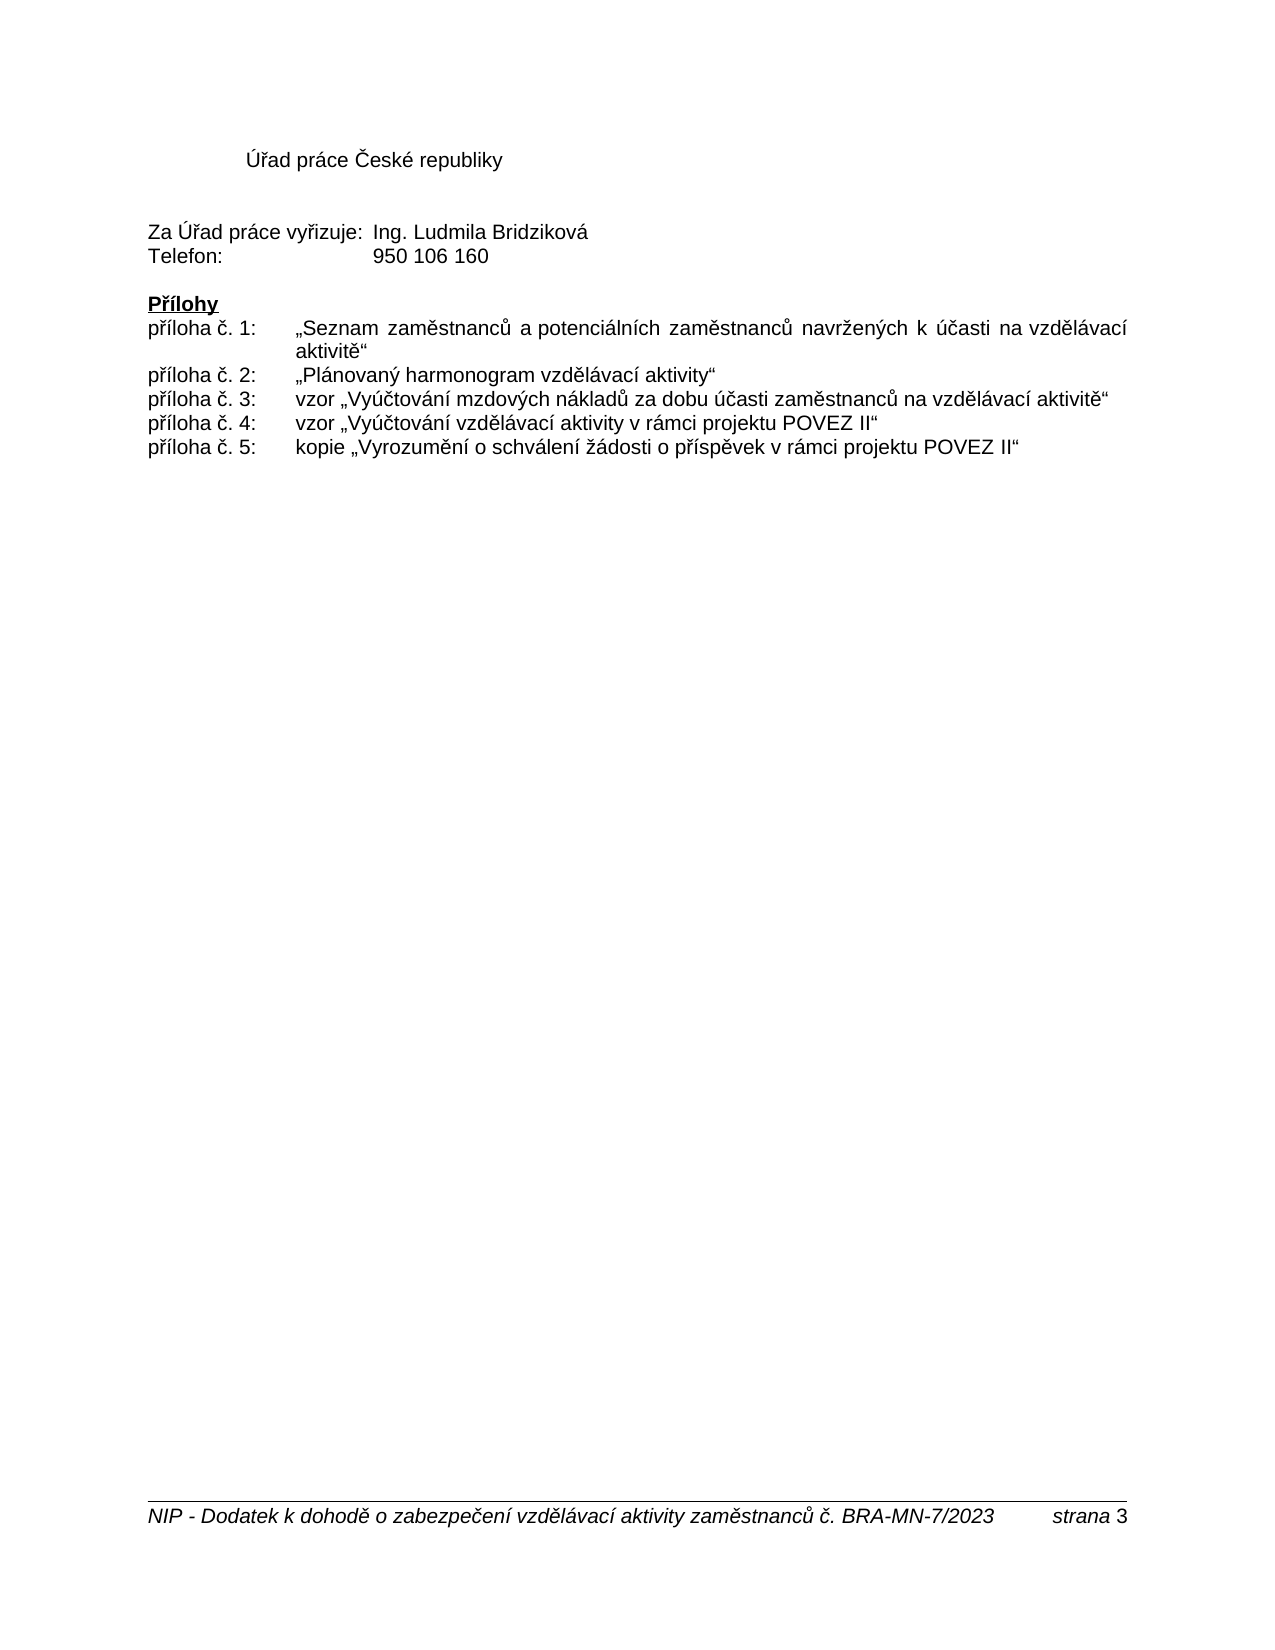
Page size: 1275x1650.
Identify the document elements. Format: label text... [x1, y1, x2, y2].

text příloha č. 5: kopie „Vyrozumění o schválení žádosti o příspěvek v rámci projektu POVEZ II“ [148, 435, 1127, 459]
text příloha č. 4: vzor „Vyúčtování vzdělávací aktivity v rámci projektu POVEZ II“ [148, 411, 1127, 435]
text Přílohy [148, 291, 1127, 315]
text Za Úřad práce vyřizuje: Ing. Ludmila Bridziková [148, 219, 1127, 243]
text Telefon: 950 106 160 [148, 243, 1127, 267]
text příloha č. 3: vzor „Vyúčtování mzdových nákladů za dobu účasti zaměstnanců na vzdělávací aktivitě“ [148, 387, 1127, 411]
text Úřad práce České republiky [148, 148, 601, 172]
text příloha č. 2: „Plánovaný harmonogram vzdělávací aktivity“ [148, 363, 1127, 387]
text příloha č. 1: „Seznam zaměstnanců a potenciálních zaměstnanců navržených k účasti na vzdělávací aktivitě“ [148, 315, 1127, 363]
